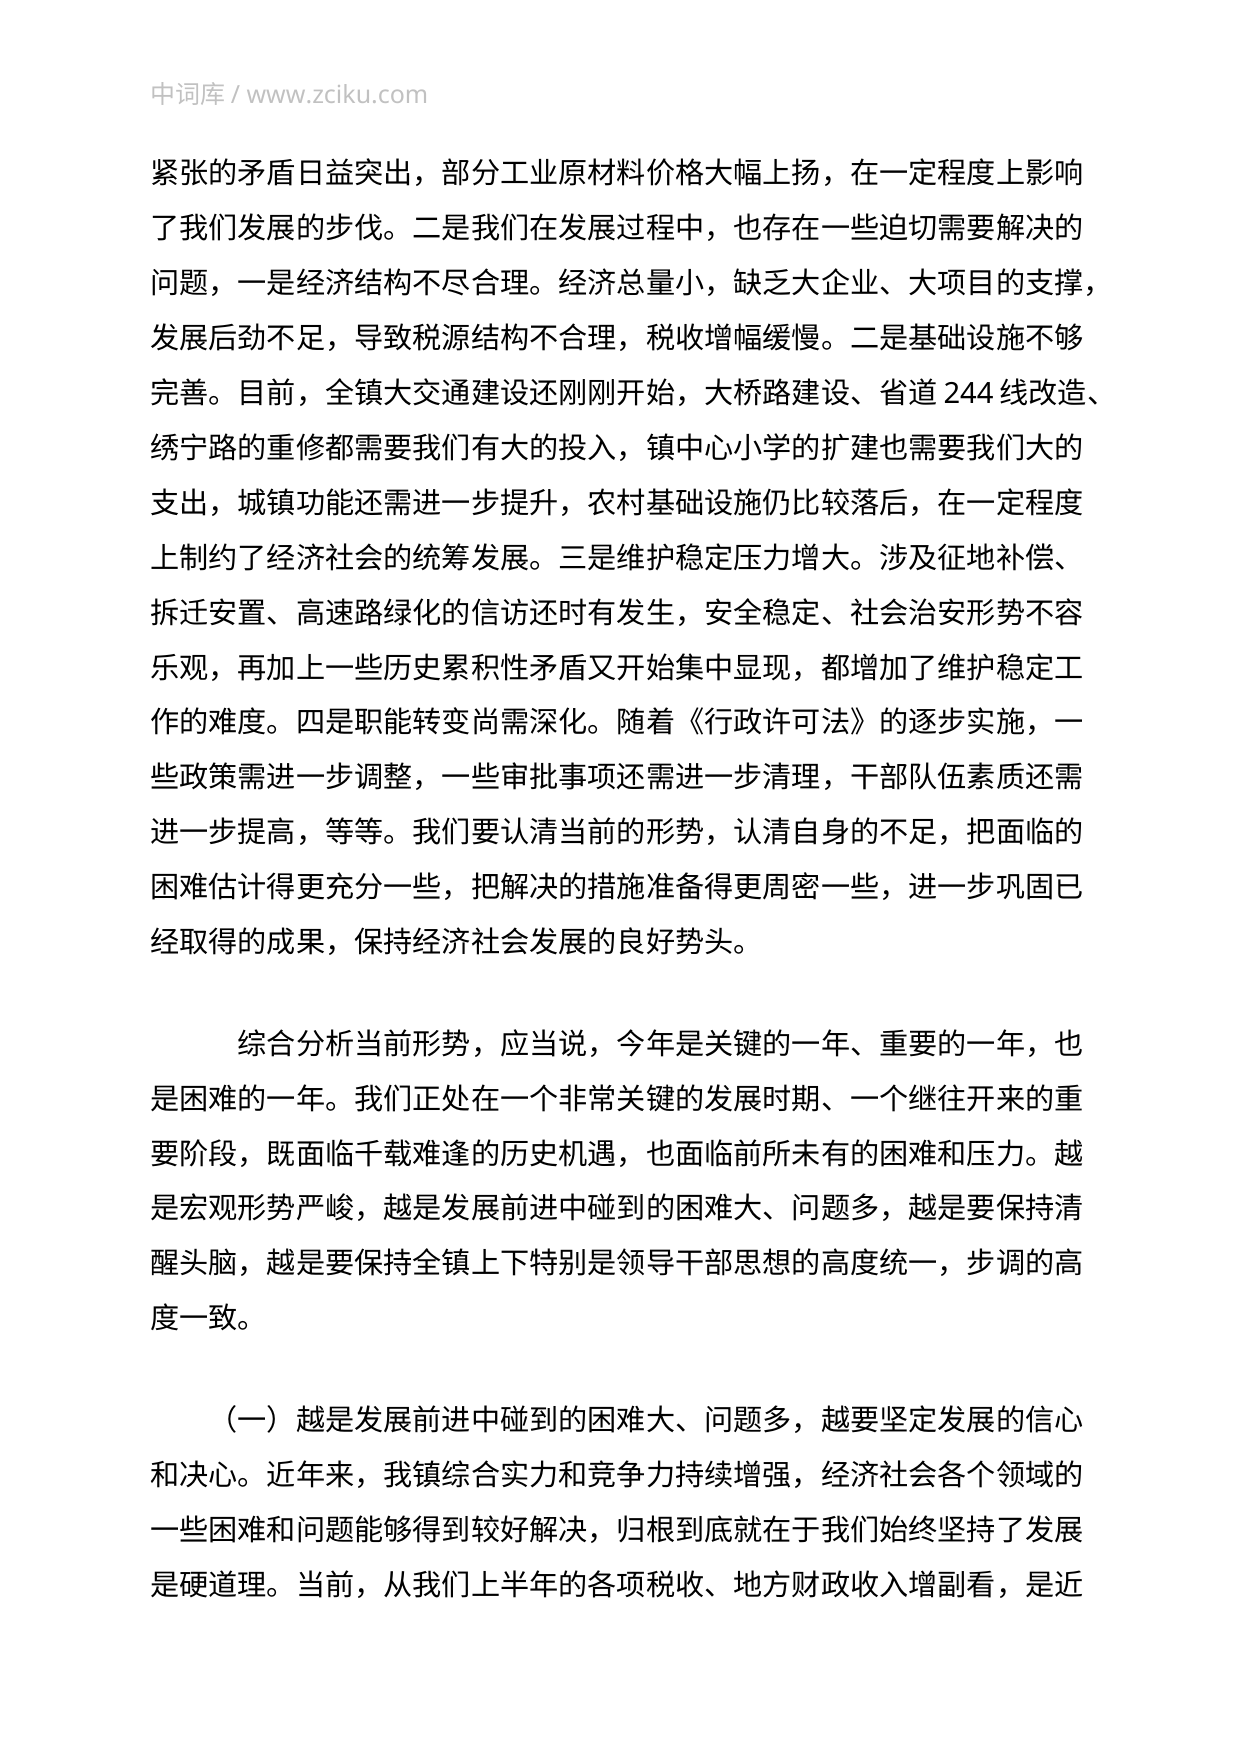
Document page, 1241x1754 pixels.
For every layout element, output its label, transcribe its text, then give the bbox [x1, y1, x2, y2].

text 综合分析当前形势，应当说，今年是关键的一年、重要的一年，也是困难的一年。我们正处在一个非常关键的发展时期、一个继往开来的重要阶段，既面临千载难逢的历史机遇，也面临前所未有的困难和压力。越是宏观形势严峻，越是发展前进中碰到的困难大、问题多，越是要保持清醒头脑，越是要保持全镇上下特别是领导干部思想的高度统一，步调的高度一致。 [150, 1020, 1090, 1337]
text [150, 150, 1090, 961]
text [150, 1397, 1090, 1604]
